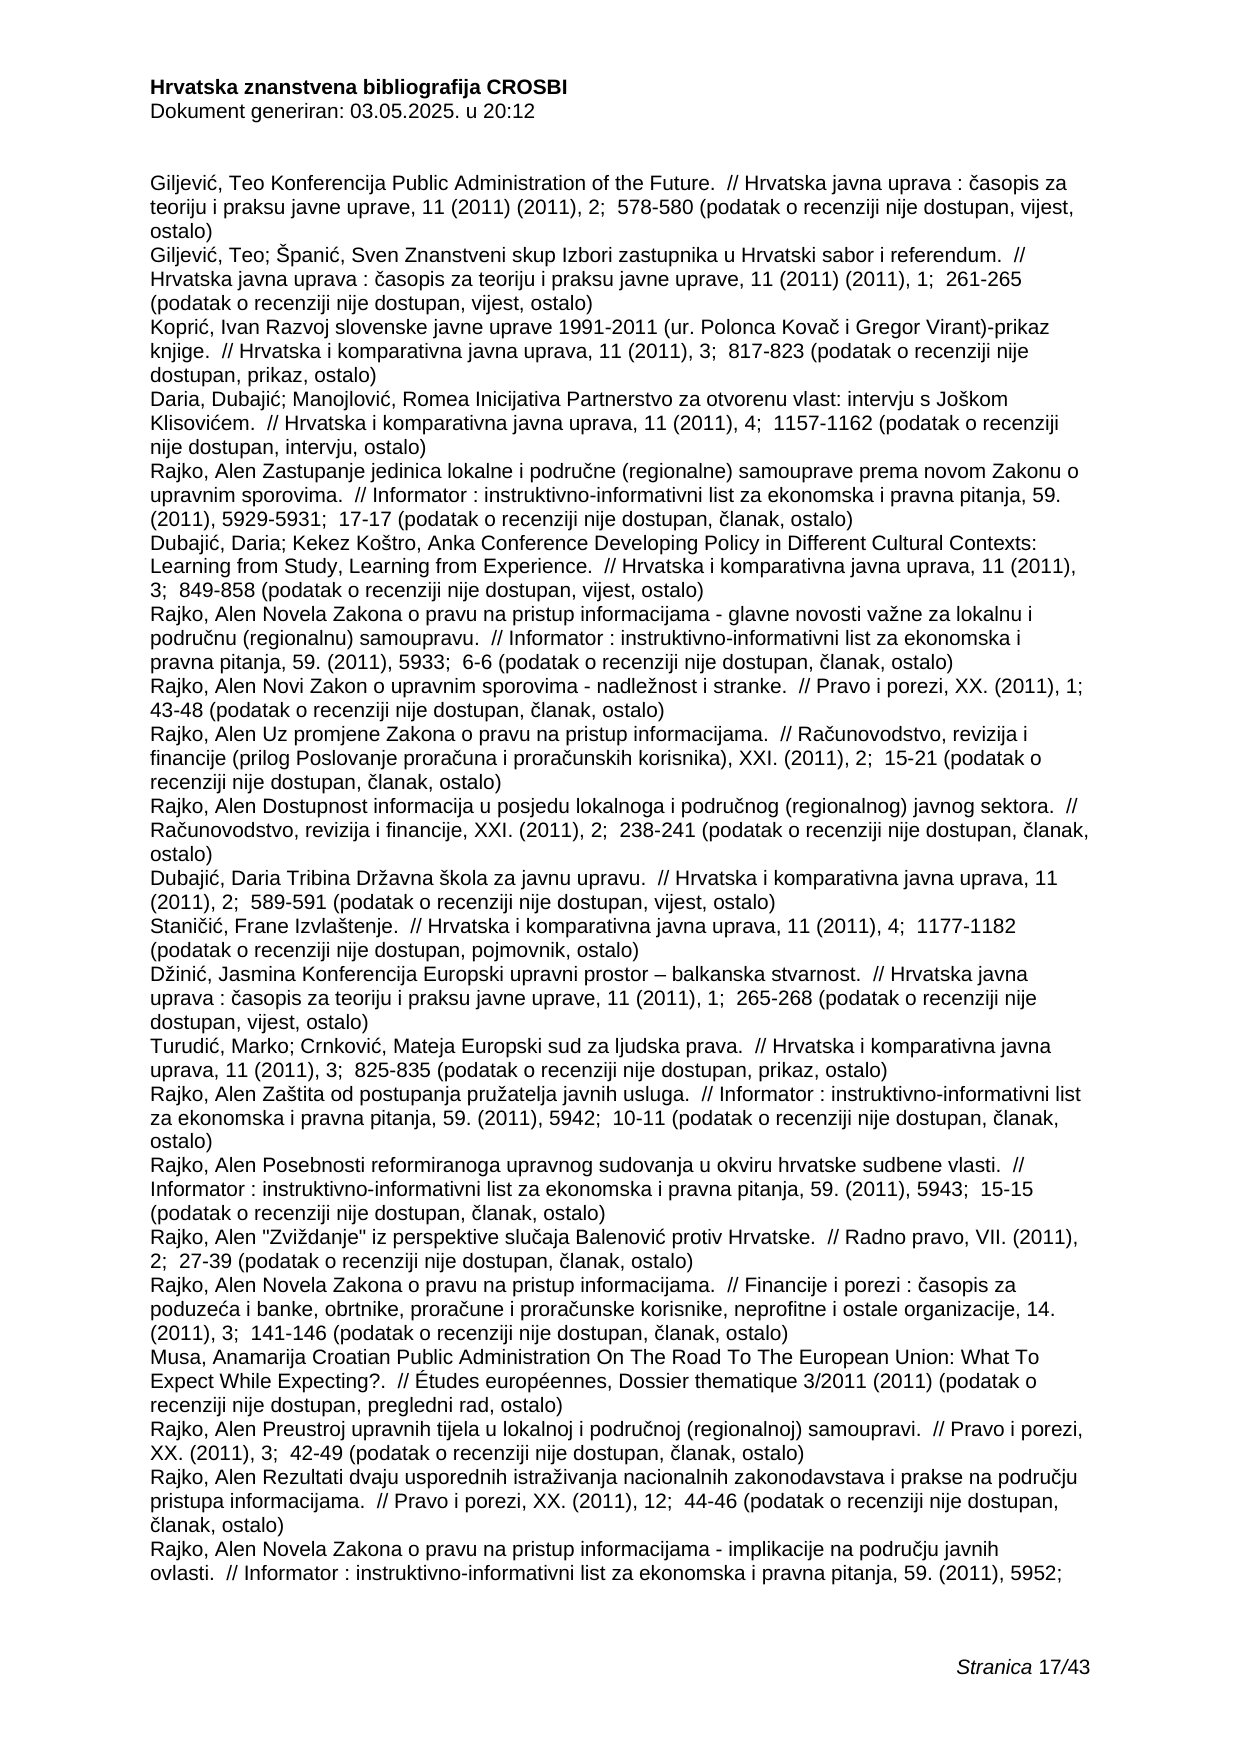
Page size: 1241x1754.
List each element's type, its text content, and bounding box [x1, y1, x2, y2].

text Giljević, Teo [150, 171, 1090, 243]
text Koprić, Ivan [150, 315, 1090, 387]
text Rajko, Alen [150, 722, 1090, 794]
text Rajko, Alen [150, 1417, 1090, 1465]
text Rajko, Alen [150, 1537, 1090, 1584]
text Rajko, Alen [150, 1081, 1090, 1153]
text Džinić, Jasmina [150, 962, 1090, 1033]
text Dubajić, Daria [150, 866, 1090, 914]
text Rajko, Alen [150, 1153, 1090, 1225]
text Rajko, Alen [150, 1225, 1090, 1273]
text Rajko, Alen [150, 1273, 1090, 1345]
text Dubajić, Daria; Kekez Koštro, Anka [150, 530, 1090, 602]
text Rajko, Alen [150, 458, 1090, 530]
text Daria, Dubajić; Manojlović, Romea [150, 387, 1090, 458]
text Rajko, Alen [150, 1465, 1090, 1537]
text Rajko, Alen [150, 794, 1090, 866]
text Musa, Anamarija [150, 1345, 1090, 1417]
text Rajko, Alen [150, 602, 1090, 674]
text Rajko, Alen [150, 674, 1090, 722]
text Turudić, Marko; Crnković, Mateja [150, 1033, 1090, 1081]
text Staničić, Frane [150, 914, 1090, 962]
text Giljević, Teo; Španić, Sven [150, 243, 1090, 315]
